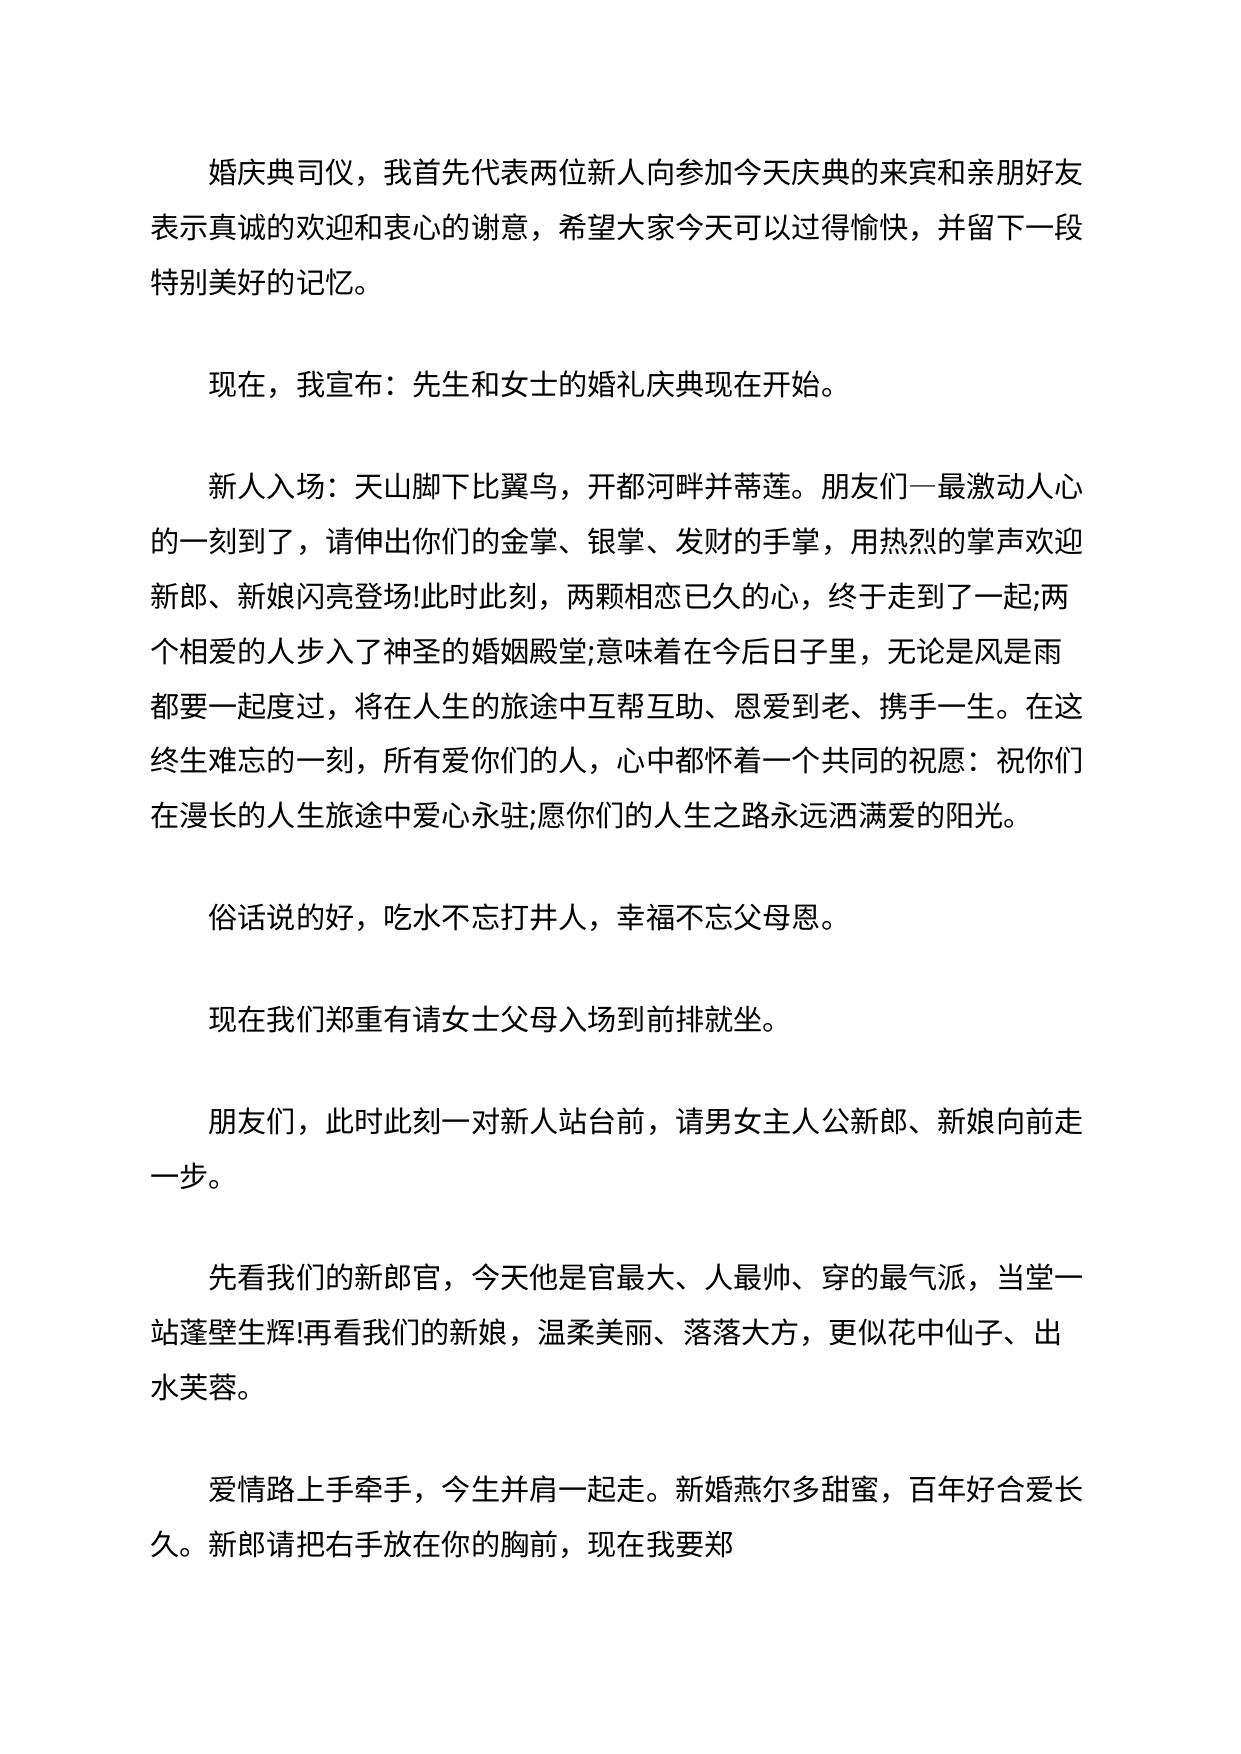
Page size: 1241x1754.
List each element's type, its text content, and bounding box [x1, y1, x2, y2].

text 现在，我宣布：先生和女士的婚礼庆典现在开始。 [150, 362, 1090, 404]
text 爱情路上手牵手，今生并肩一起走。新婚燕尔多甜蜜，百年好合爱长久。新郎请把右手放在你的胸前，现在我要郑 [150, 1467, 1090, 1564]
text 俗话说的好，吃水不忘打井人，幸福不忘父母恩。 [150, 895, 1090, 937]
text 新人入场：天山脚下比翼鸟，开都河畔并蒂莲。朋友们—最激动人心的一刻到了，请伸出你们的金掌、银掌、发财的手掌，用热烈的掌声欢迎新郎、新娘闪亮登场!此时此刻，两颗相恋已久的心，终于走到了一起;两个相爱的人步入了神圣的婚姻殿堂;意味着在今后日子里，无论是风是雨都要一起度过，将在人生的旅途中互帮互助、恩爱到老、携手一生。在这终生难忘的一刻，所有爱你们的人，心中都怀着一个共同的祝愿：祝你们在漫长的人生旅途中爱心永驻;愿你们的人生之路永远洒满爱的阳光。 [150, 463, 1090, 835]
text 朋友们，此时此刻一对新人站台前，请男女主人公新郎、新娘向前走一步。 [150, 1098, 1090, 1196]
text 先看我们的新郎官，今天他是官最大、人最帅、穿的最气派，当堂一站蓬壁生辉!再看我们的新娘，温柔美丽、落落大方，更似花中仙子、出水芙蓉。 [150, 1255, 1090, 1407]
text 婚庆典司仪，我首先代表两位新人向参加今天庆典的来宾和亲朋好友表示真诚的欢迎和衷心的谢意，希望大家今天可以过得愉快，并留下一段特别美好的记忆。 [150, 150, 1090, 302]
text 现在我们郑重有请女士父母入场到前排就坐。 [150, 997, 1090, 1039]
